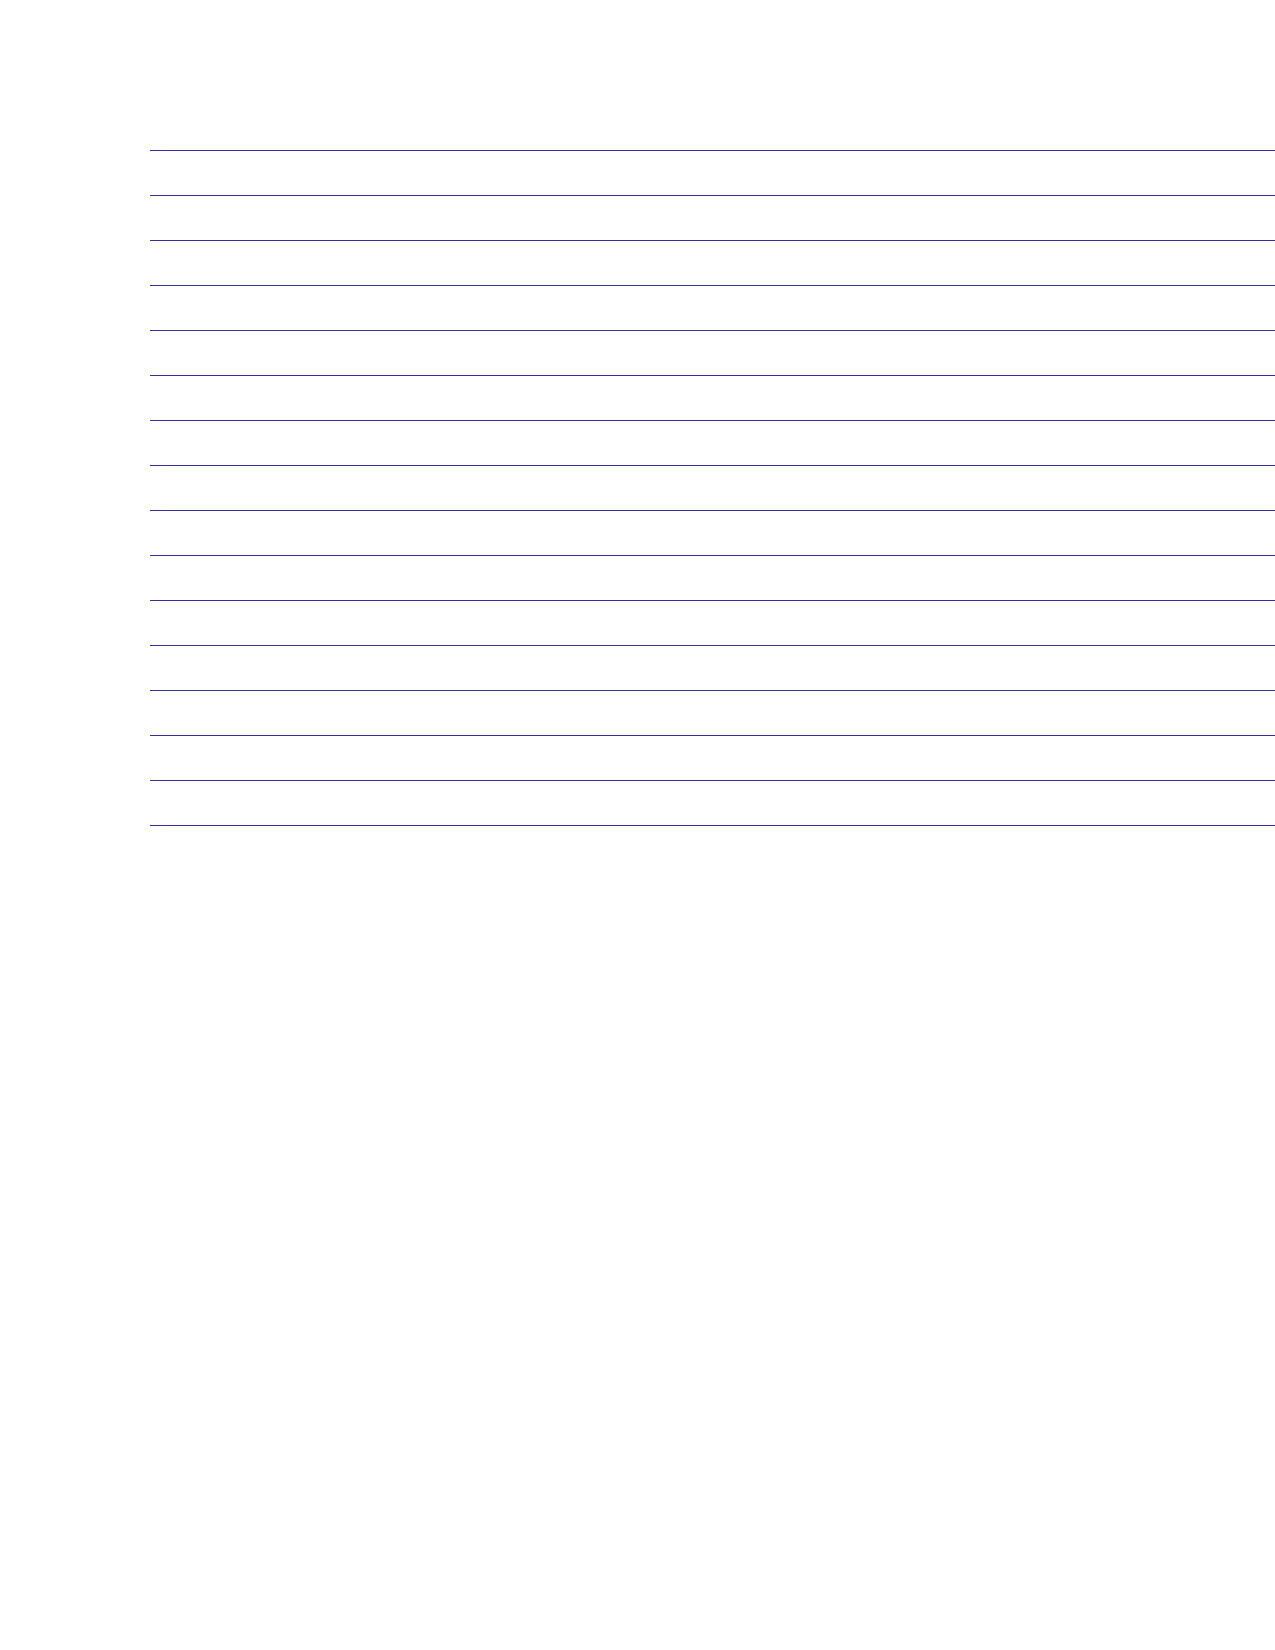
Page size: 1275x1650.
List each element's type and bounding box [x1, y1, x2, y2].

table_cell [150, 556, 1275, 600]
table_cell [150, 421, 1275, 465]
table_cell [150, 736, 1275, 780]
table_cell [150, 196, 1275, 240]
table_cell [150, 646, 1275, 690]
table_cell [150, 331, 1275, 375]
table_cell [150, 376, 1275, 420]
table_cell [150, 601, 1275, 645]
table_cell [150, 151, 1275, 195]
table_cell [150, 691, 1275, 735]
table_cell [150, 241, 1275, 285]
table_cell [150, 511, 1275, 555]
table_cell [150, 286, 1275, 330]
table_cell [150, 466, 1275, 510]
table_cell [150, 781, 1275, 824]
